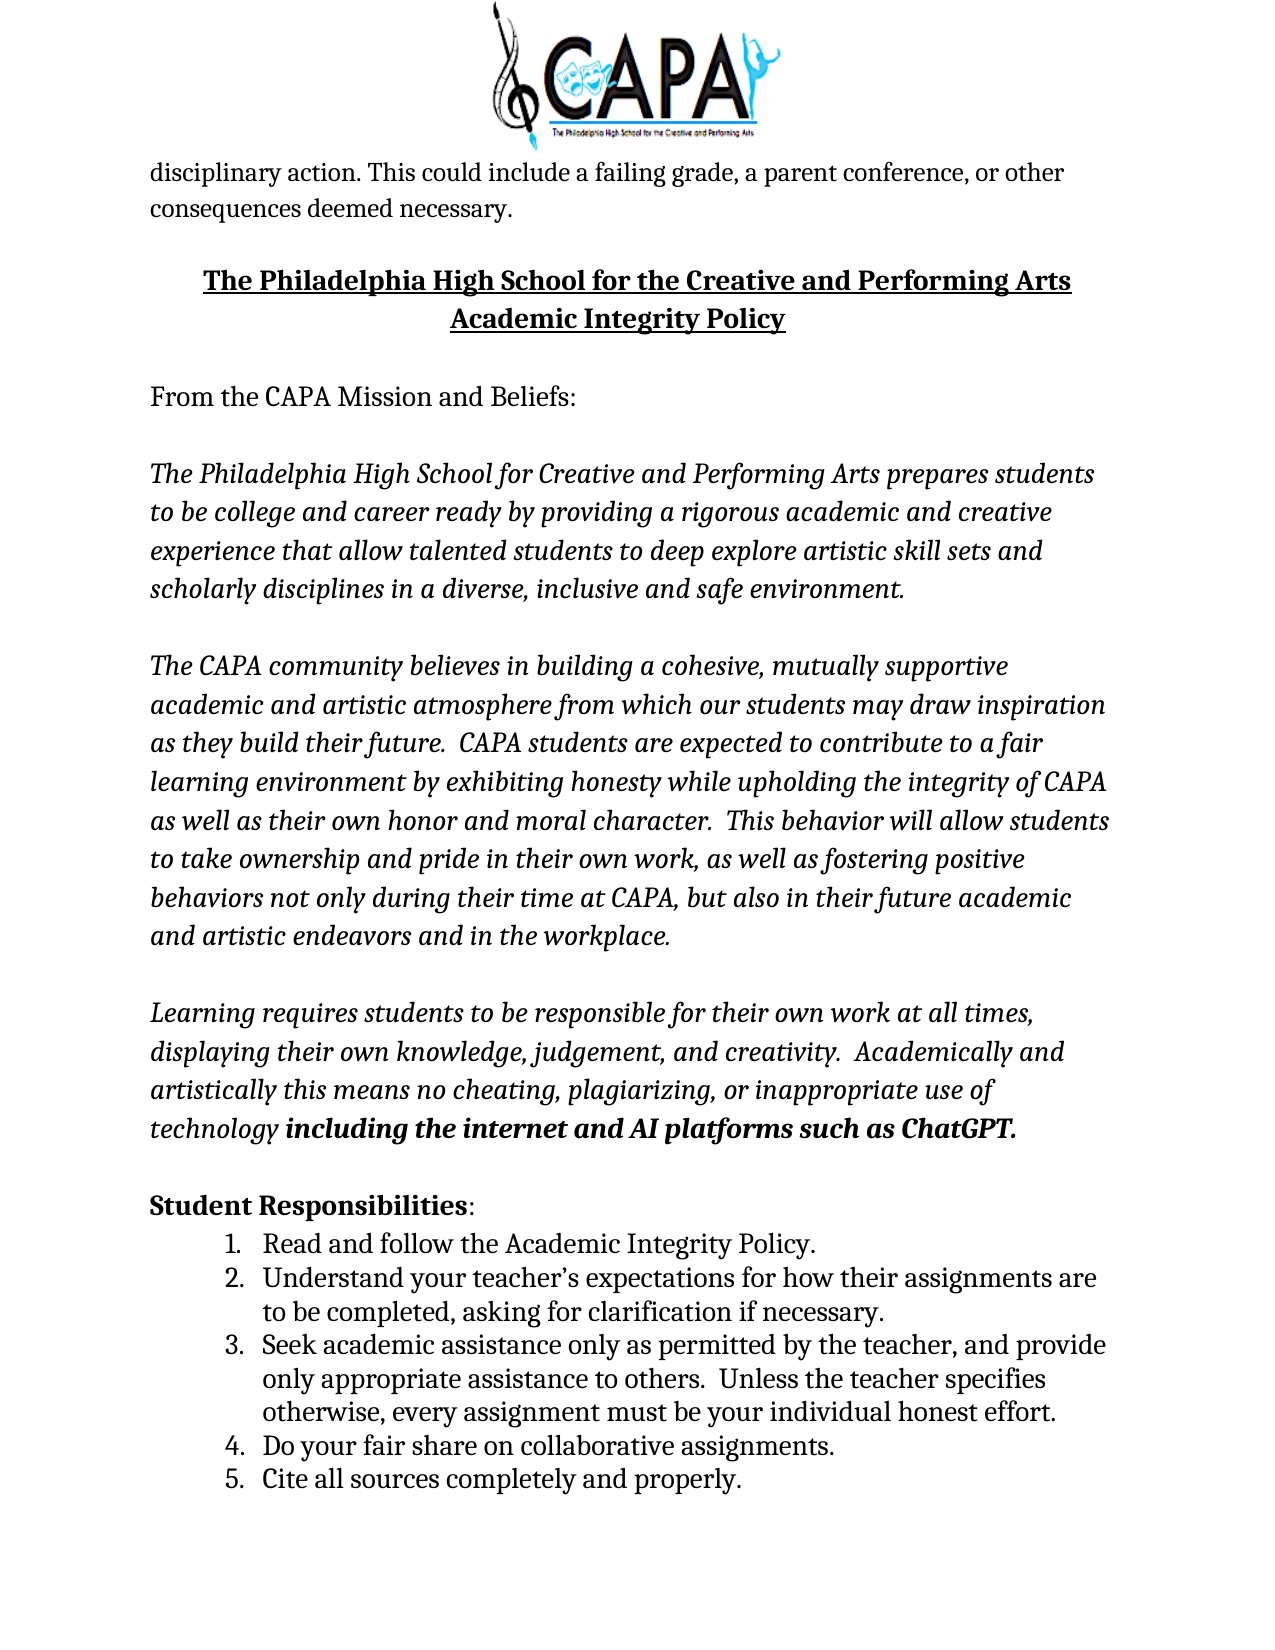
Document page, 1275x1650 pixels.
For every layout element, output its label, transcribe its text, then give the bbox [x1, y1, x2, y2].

list Read and follow the Academic Integrity Policy. [225, 1228, 1125, 1261]
list Cite all sources completely and properly. [225, 1462, 1125, 1496]
text The Philadelphia High School for Creative and Performing Arts prepares students to be college and career ready by providing a rigorous academic and creative experience that allow talented students to deep explore artistic skill sets and scholarly disciplines in a diverse, inclusive and safe environment. [150, 457, 1125, 606]
picture [490, 0, 785, 154]
list Do your fair share on collaborative assignments. [225, 1429, 1125, 1462]
text From the CAPA Mission and Beliefs: [150, 380, 1125, 413]
list Seek academic assistance only as permitted by the teacher, and provide only appropriate assistance to others. Unless the teacher specifies otherwise, every assignment must be your individual honest effort. [225, 1328, 1125, 1429]
text Learning requires students to be responsible for their own work at all times, displaying their own knowledge, judgement, and creativity. Academically and artistically this means no cheating, plagiarizing, or inappropriate use of technology including the internet and AI platforms such as ChatGPT. [150, 996, 1125, 1146]
text Academic Integrity Policy [375, 303, 1125, 336]
text The CAPA community believes in building a cohesive, mutually supportive academic and artistic atmosphere from which our students may draw inspiration as they build their future. CAPA students are expected to contribute to a fair learning environment by exhibiting honesty while upholding the integrity of CAPA as well as their own honor and moral character. This behavior will allow students to take ownership and pride in their own work, as well as fostering positive behaviors not only during their time at CAPA, but also in their future academic and artistic endeavors and in the workplace. [150, 649, 1125, 953]
text The Philadelphia High School for the Creative and Performing Arts [150, 264, 1125, 298]
list Understand your teacher’s expectations for how their assignments are to be completed, asking for clarification if necessary. [225, 1261, 1125, 1328]
text Student Responsibilities: [150, 1189, 1125, 1223]
